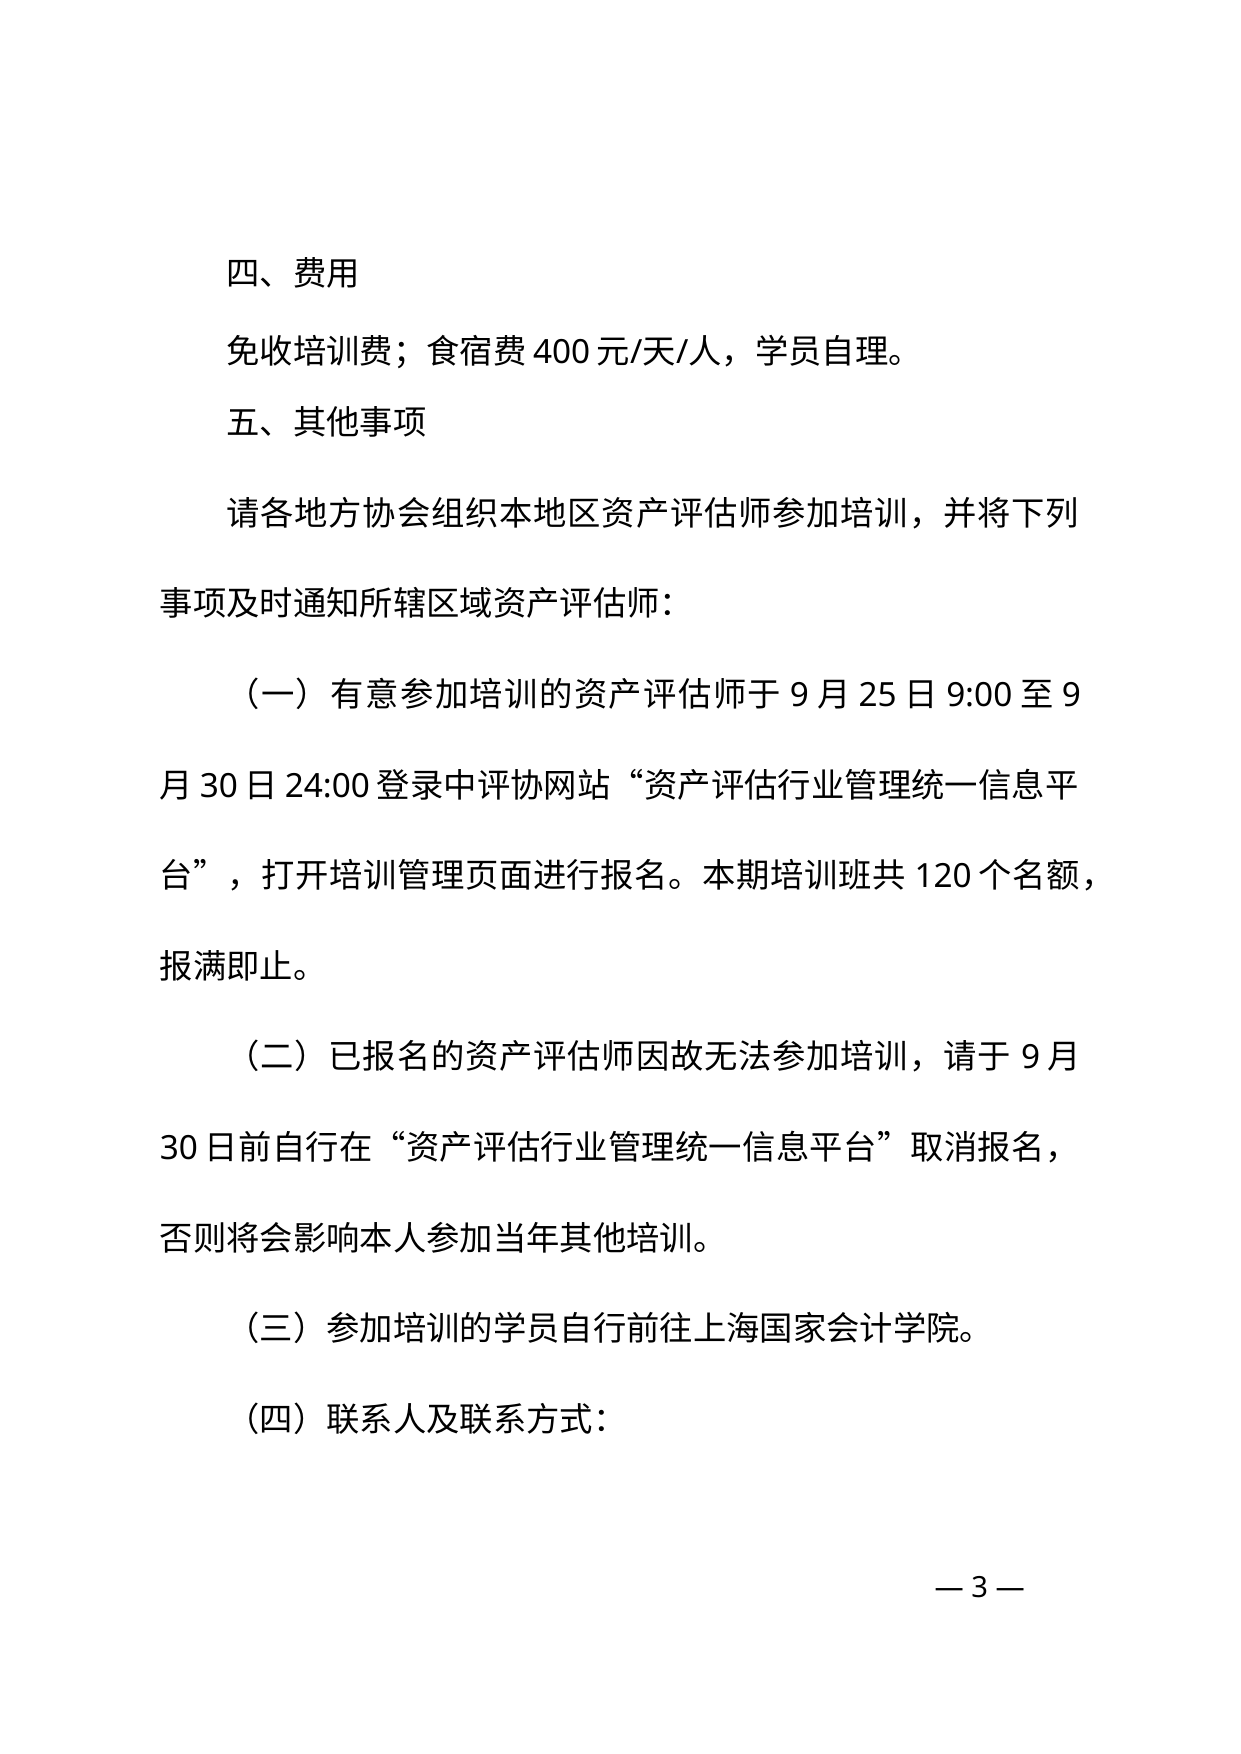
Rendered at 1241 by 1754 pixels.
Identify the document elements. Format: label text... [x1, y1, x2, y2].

text 四、费用 [159, 226, 1081, 316]
text 免收培训费；食宿费400元/天/人，学员自理。 [159, 316, 1081, 375]
text （二）已报名的资产评估师因故无法参加培训，请于9月30日前自行在“资产评估行业管理统一信息平台”取消报名，否则将会影响本人参加当年其他培训。 [159, 1009, 1081, 1281]
text （三）参加培训的学员自行前往上海国家会计学院。 [159, 1281, 1081, 1372]
text （四）联系人及联系方式： [159, 1372, 1081, 1462]
text 请各地方协会组织本地区资产评估师参加培训，并将下列事项及时通知所辖区域资产评估师： [159, 465, 1081, 647]
text （一）有意参加培训的资产评估师于9月25日9:00至9月30日24:00登录中评协网站“资产评估行业管理统一信息平台”，打开培训管理页面进行报名。本期培训班共120个名额，报满即止。 [159, 647, 1081, 1009]
text 五、其他事项 [159, 375, 1081, 465]
